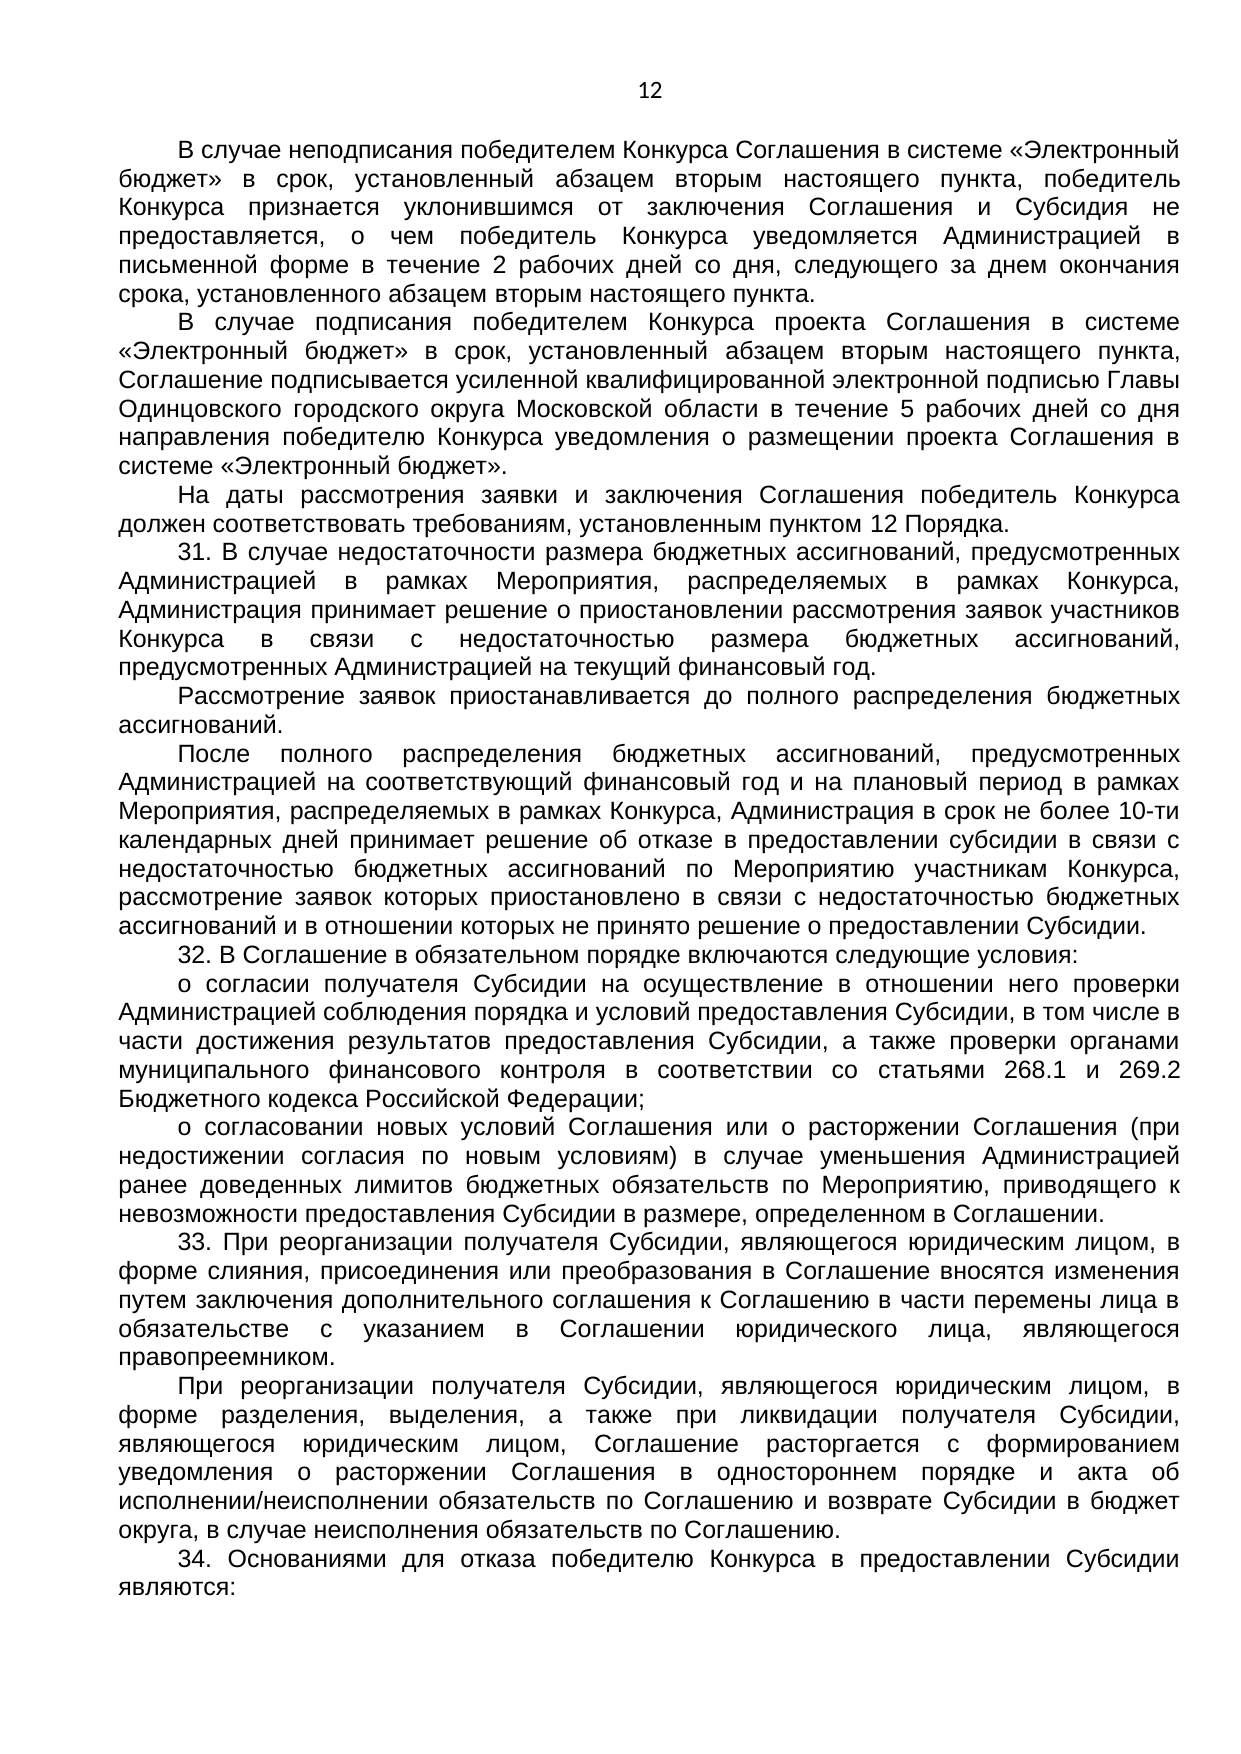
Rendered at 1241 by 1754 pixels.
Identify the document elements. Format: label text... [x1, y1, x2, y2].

text На даты рассмотрения заявки и заключения Соглашения победитель Конкурса должен соответствовать требованиям, установленным пунктом 12 Порядка. [118, 480, 1181, 537]
text При реорганизации получателя Субсидии, являющегося юридическим лицом, в форме разделения, выделения, а также при ликвидации получателя Субсидии, являющегося юридическим лицом, Соглашение расторгается с формированием уведомления о расторжении Соглашения в одностороннем порядке и акта об исполнении/неисполнении обязательств по Соглашению и возврате Субсидии в бюджет округа, в случае неисполнения обязательств по Соглашению. [118, 1371, 1181, 1544]
text 34. Основаниями для отказа победителю Конкурса в предоставлении Субсидии являются: [118, 1544, 1181, 1601]
text 32. В Соглашение в обязательном порядке включаются следующие условия: [118, 940, 1181, 969]
text Рассмотрение заявок приостанавливается до полного распределения бюджетных ассигнований. [118, 681, 1181, 739]
text После полного распределения бюджетных ассигнований, предусмотренных Администрацией на соответствующий финансовый год и на плановый период в рамках Мероприятия, распределяемых в рамках Конкурса, Администрация в срок не более 10-ти календарных дней принимает решение об отказе в предоставлении субсидии в связи с недостаточностью бюджетных ассигнований по Мероприятию участникам Конкурса, рассмотрение заявок которых приостановлено в связи с недостаточностью бюджетных ассигнований и в отношении которых не принято решение о предоставлении Субсидии. [118, 739, 1181, 940]
text о согласовании новых условий Соглашения или о расторжении Соглашения (при недостижении согласия по новым условиям) в случае уменьшения Администрацией ранее доведенных лимитов бюджетных обязательств по Мероприятию, приводящего к невозможности предоставления Субсидии в размере, определенном в Соглашении. [118, 1112, 1181, 1227]
text о согласии получателя Субсидии на осуществление в отношении него проверки Администрацией соблюдения порядка и условий предоставления Субсидии, в том числе в части достижения результатов предоставления Субсидии, а также проверки органами муниципального финансового контроля в соответствии со статьями 268.1 и 269.2 Бюджетного кодекса Российской Федерации; [118, 969, 1181, 1112]
text В случае подписания победителем Конкурса проекта Соглашения в системе «Электронный бюджет» в срок, установленный абзацем вторым настоящего пункта, Соглашение подписывается усиленной квалифицированной электронной подписью Главы Одинцовского городского округа Московской области в течение 5 рабочих дней со дня направления победителю Конкурса уведомления о размещении проекта Соглашения в системе «Электронный бюджет». [118, 307, 1181, 480]
text 33. При реорганизации получателя Субсидии, являющегося юридическим лицом, в форме слияния, присоединения или преобразования в Соглашение вносятся изменения путем заключения дополнительного соглашения к Соглашению в части перемены лица в обязательстве с указанием в Соглашении юридического лица, являющегося правопреемником. [118, 1227, 1181, 1371]
text В случае неподписания победителем Конкурса Соглашения в системе «Электронный бюджет» в срок, установленный абзацем вторым настоящего пункта, победитель Конкурса признается уклонившимся от заключения Соглашения и Субсидия не предоставляется, о чем победитель Конкурса уведомляется Администрацией в письменной форме в течение 2 рабочих дней со дня, следующего за днем окончания срока, установленного абзацем вторым настоящего пункта. [118, 135, 1181, 307]
text 31. В случае недостаточности размера бюджетных ассигнований, предусмотренных Администрацией в рамках Мероприятия, распределяемых в рамках Конкурса, Администрация принимает решение о приостановлении рассмотрения заявок участников Конкурса в связи с недостаточностью размера бюджетных ассигнований, предусмотренных Администрацией на текущий финансовый год. [118, 537, 1181, 681]
